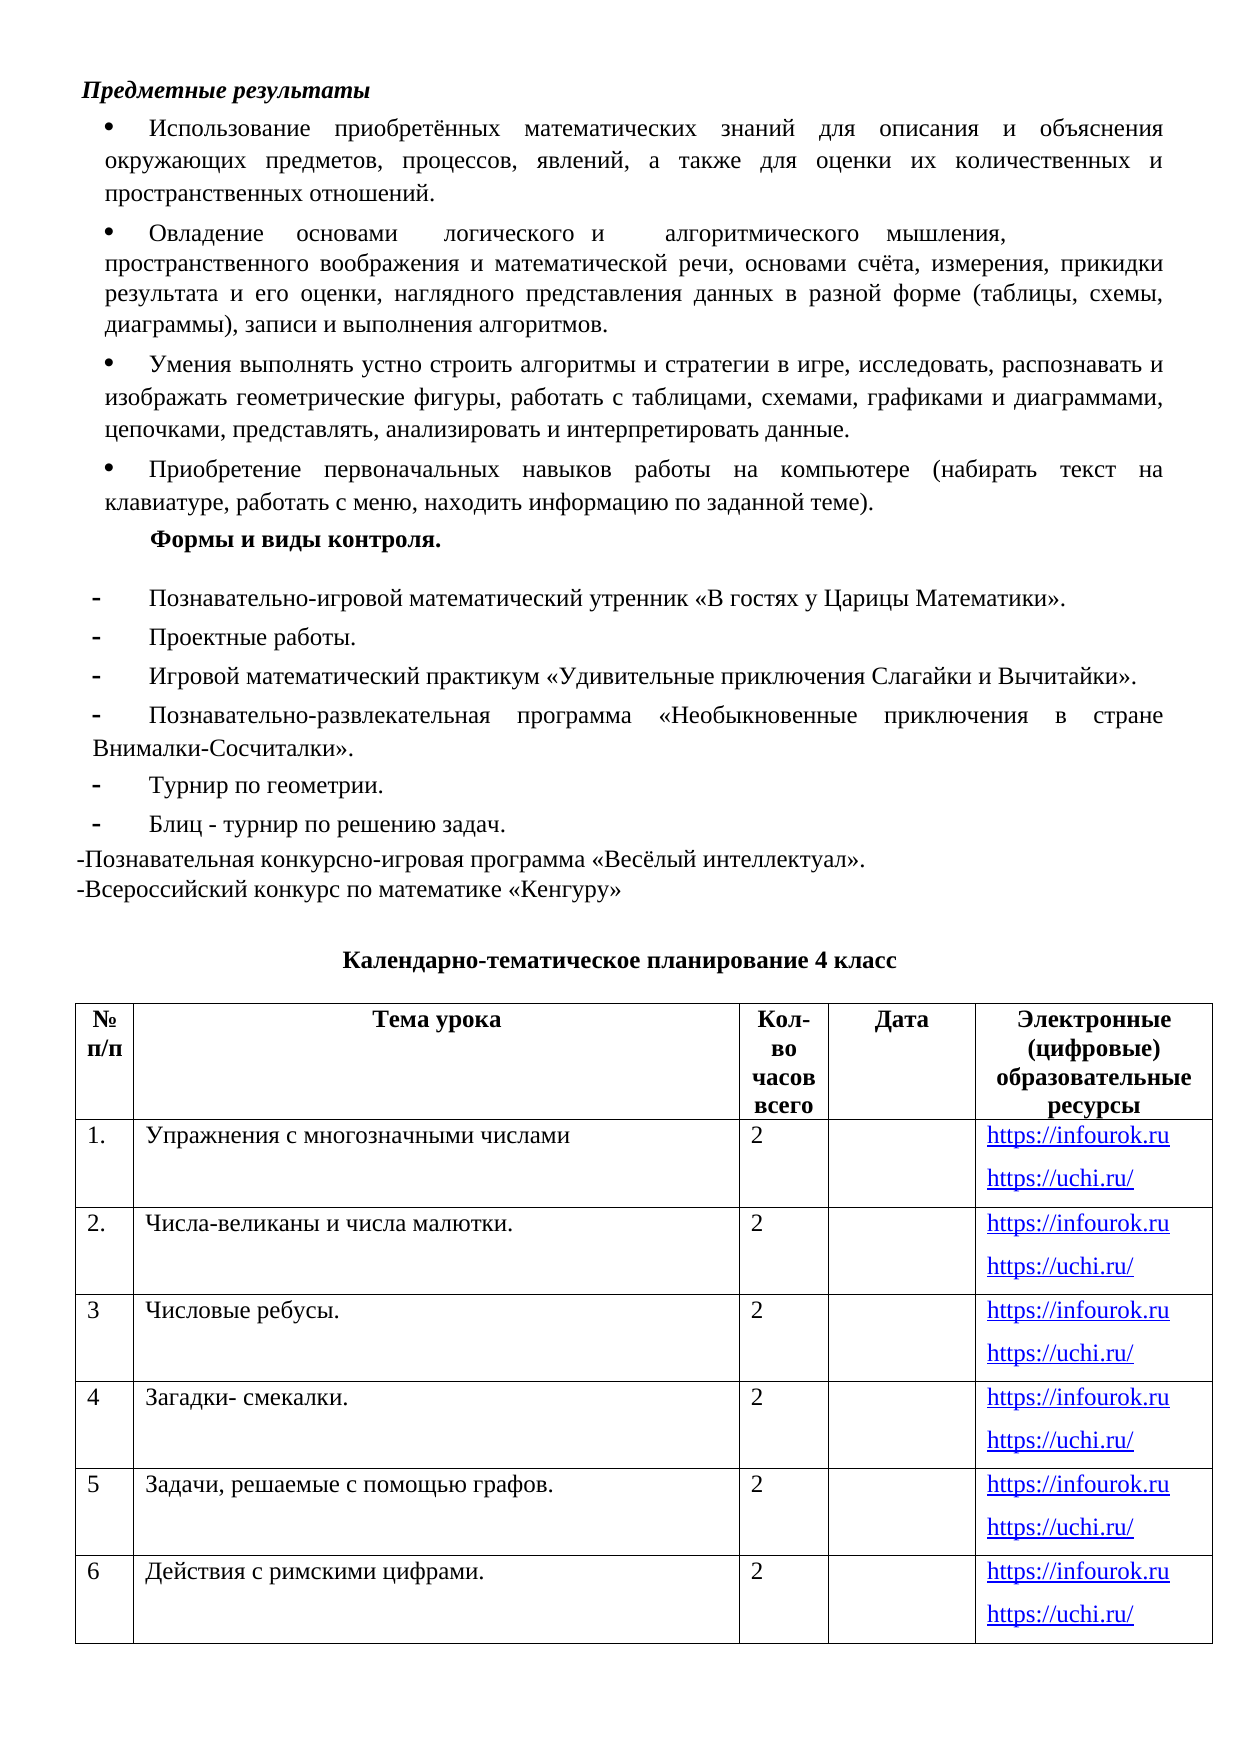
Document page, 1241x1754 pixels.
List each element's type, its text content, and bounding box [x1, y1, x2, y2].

table_cell Числа-великаны и числа малютки. [134, 1208, 739, 1294]
table_cell [829, 1382, 975, 1468]
text Формы и виды контроля. [150, 524, 1164, 553]
list Умения выполнять устно строить алгоритмы и стратегии в игре, исследовать, распознавать и изображать геометрические фигуры, работать с таблицами, схемами, графиками и диаграммами, цепочками, представлять, анализировать и интерпретировать данные. [103, 345, 1164, 443]
table_cell https://infourok.ru https://uchi.ru/ [976, 1382, 1212, 1468]
list Приобретение первоначальных навыков работы на компьютере (набирать текст на клавиатуре, работать с меню, находить информацию по заданной теме). [103, 450, 1164, 516]
table_cell [829, 1208, 975, 1294]
list Познавательно-игровой математический утренник «В гостях у Царицы Математики». [91, 579, 1164, 613]
list Овладение основами логического и алгоритмического мышления, пространственного воображения и математической речи, основами счёта, измерения, прикидки результата и его оценки, наглядного представления данных в разной форме (таблицы, схемы, диаграммы), записи и выполнения алгоритмов. [103, 213, 1164, 337]
table_cell [829, 1556, 975, 1642]
text -Познавательная конкурсно-игровая программа «Весёлый интеллектуал». [76, 844, 1164, 873]
table_cell 2 [740, 1208, 828, 1294]
list Проектные работы. [91, 618, 1164, 652]
table_header Электронные (цифровые) образовательные ресурсы [976, 1004, 1212, 1119]
list Турнир по геометрии. [91, 766, 1164, 800]
subtitle Предметные результаты [74, 75, 1165, 104]
table_cell 4 [76, 1382, 133, 1468]
table_cell https://infourok.ru https://uchi.ru/ [976, 1295, 1212, 1381]
table_cell https://infourok.ru https://uchi.ru/ [976, 1208, 1212, 1294]
table_cell 2 [740, 1295, 828, 1381]
table_cell 2. [76, 1208, 133, 1294]
text -Всероссийский конкурс по математике «Кенгуру» [76, 874, 1164, 903]
table_cell Загадки- смекалки. [134, 1382, 739, 1468]
table_header Тема урока [134, 1004, 739, 1119]
table_cell Числовые ребусы. [134, 1295, 739, 1381]
table_cell Задачи, решаемые с помощью графов. [134, 1469, 739, 1555]
table_header Кол-во часов всего [740, 1004, 828, 1119]
table_cell 6 [76, 1556, 133, 1642]
table_cell 2 [740, 1120, 828, 1207]
table_cell [829, 1120, 975, 1207]
table_cell Упражнения с многозначными числами [134, 1120, 739, 1207]
list Познавательно-развлекательная программа «Необыкновенные приключения в стране Внималки-Сосчиталки». [91, 696, 1164, 762]
table_header Дата [829, 1004, 975, 1119]
subtitle Календарно-тематическое планирование 4 класс [75, 946, 1164, 974]
list Блиц - турнир по решению задач. [91, 805, 1164, 839]
table_cell [829, 1295, 975, 1381]
table_header № п/п [76, 1004, 133, 1119]
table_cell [976, 1556, 1212, 1642]
table_cell https://infourok.ru https://uchi.ru/ [976, 1120, 1212, 1207]
table_cell 2 [740, 1382, 828, 1468]
list Использование приобретённых математических знаний для описания и объяснения окружающих предметов, процессов, явлений, а также для оценки их количественных и пространственных отношений. [103, 108, 1164, 206]
table_cell 2 [740, 1469, 828, 1555]
table_cell https://infourok.ru https://uchi.ru/ [976, 1469, 1212, 1555]
table_cell 1. [76, 1120, 133, 1207]
table_cell 3 [76, 1295, 133, 1381]
table_cell 5 [76, 1469, 133, 1555]
table_cell [829, 1469, 975, 1555]
table_cell 2 [740, 1556, 828, 1642]
list Игровой математический практикум «Удивительные приключения Слагайки и Вычитайки». [91, 657, 1164, 691]
table_cell Действия с римскими цифрами. [134, 1556, 739, 1642]
